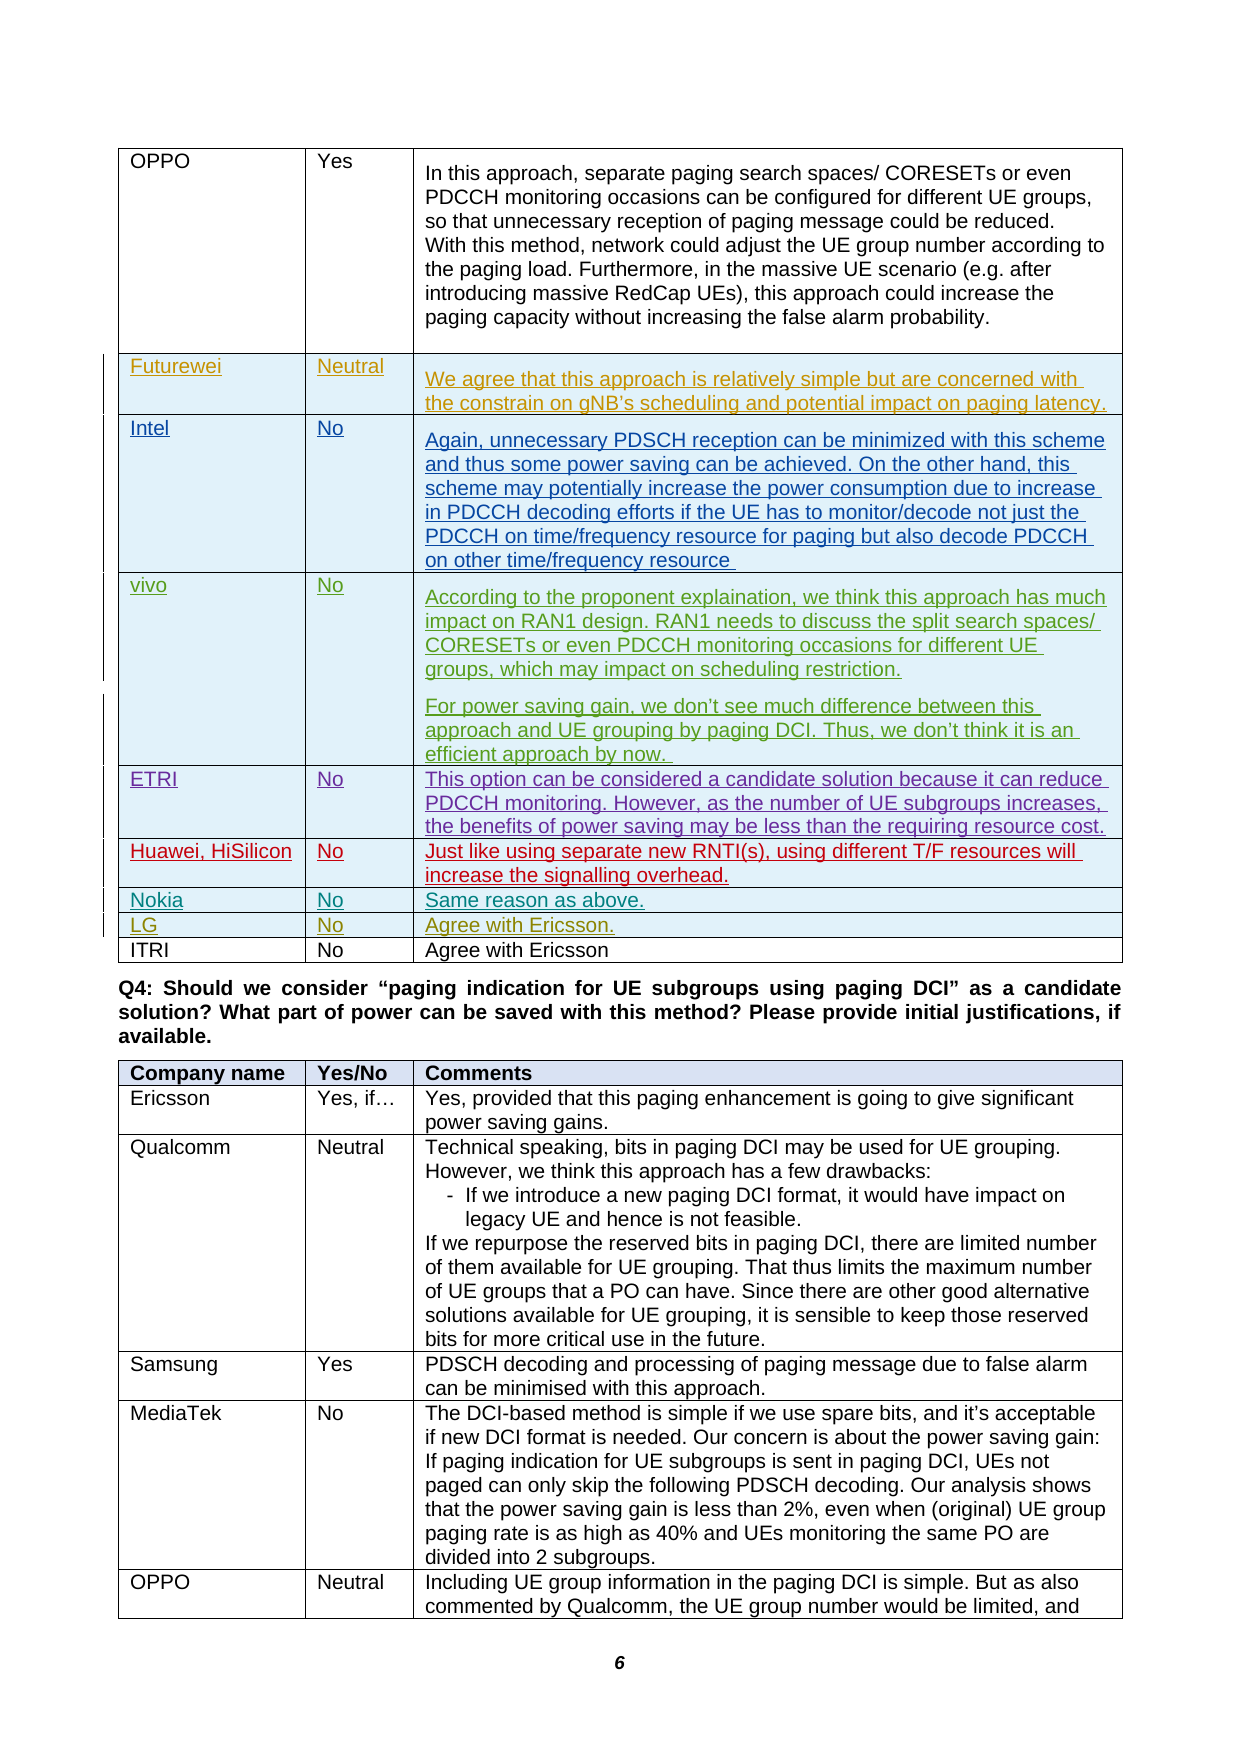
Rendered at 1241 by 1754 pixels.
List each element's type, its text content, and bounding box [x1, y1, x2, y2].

table_cell Ericsson [119, 1086, 305, 1134]
table_cell Yes, if… [306, 1086, 413, 1134]
table_cell ITRI [119, 938, 305, 962]
table_cell OPPO [119, 1570, 305, 1617]
table_cell The DCI-based method is simple if we use spare bits, and it’s acceptable if new DCI format is needed. Our concern is about the power saving gain: If paging indication for UE subgroups is sent in paging DCI, UEs not paged can only skip the following PDSCH decoding. Our analysis shows that the power saving gain is less than 2%, even when (original) UE group paging rate is as high as 40% and UEs monitoring the same PO are divided into 2 subgroups. [414, 1401, 1122, 1568]
table_cell Agree with Ericsson [414, 938, 1122, 962]
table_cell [414, 1570, 1122, 1617]
table_cell MediaTek [119, 1401, 305, 1568]
table_header Comments [414, 1061, 1122, 1085]
table_cell Yes [306, 149, 413, 353]
table_cell PDSCH decoding and processing of paging message due to false alarm can be minimised with this approach. [414, 1352, 1122, 1400]
table_cell Samsung [119, 1352, 305, 1400]
table_cell Qualcomm [119, 1135, 305, 1351]
table_header Yes/No [306, 1061, 413, 1085]
table_header Company name [119, 1061, 305, 1085]
table_cell Yes, provided that this paging enhancement is going to give significant power saving gains. [414, 1086, 1122, 1134]
table_cell No [306, 938, 413, 962]
table_cell Technical speaking, bits in paging DCI may be used for UE grouping. However, we think this approach has a few drawbacks: If we introduce a new paging DCI format, it would have impact on legacy UE and hence is not feasible. If we repurpose the reserved bits in paging DCI, there are limited number of them available for UE grouping. That thus limits the maximum number of UE groups that a PO can have. Since there are other good alternative solutions available for UE grouping, it is sensible to keep those reserved bits for more critical use in the future. [414, 1135, 1122, 1351]
table_cell Neutral [306, 1570, 413, 1617]
table_cell Yes [306, 1352, 413, 1400]
table_cell In this approach, separate paging search spaces/ CORESETs or even PDCCH monitoring occasions can be configured for different UE groups, so that unnecessary reception of paging message could be reduced. With this method, network could adjust the UE group number according to the paging load. Furthermore, in the massive UE scenario (e.g. after introducing massive RedCap UEs), this approach could increase the paging capacity without increasing the false alarm probability. [414, 149, 1122, 353]
table_cell No [306, 1401, 413, 1568]
text Q4: Should we consider “paging indication for UE subgroups using paging DCI” as a candidate solution? What part of power can be saved with this method? Please provide initial justifications, if available. [118, 976, 1122, 1048]
table_cell OPPO [119, 149, 305, 353]
table_cell Neutral [306, 1135, 413, 1351]
